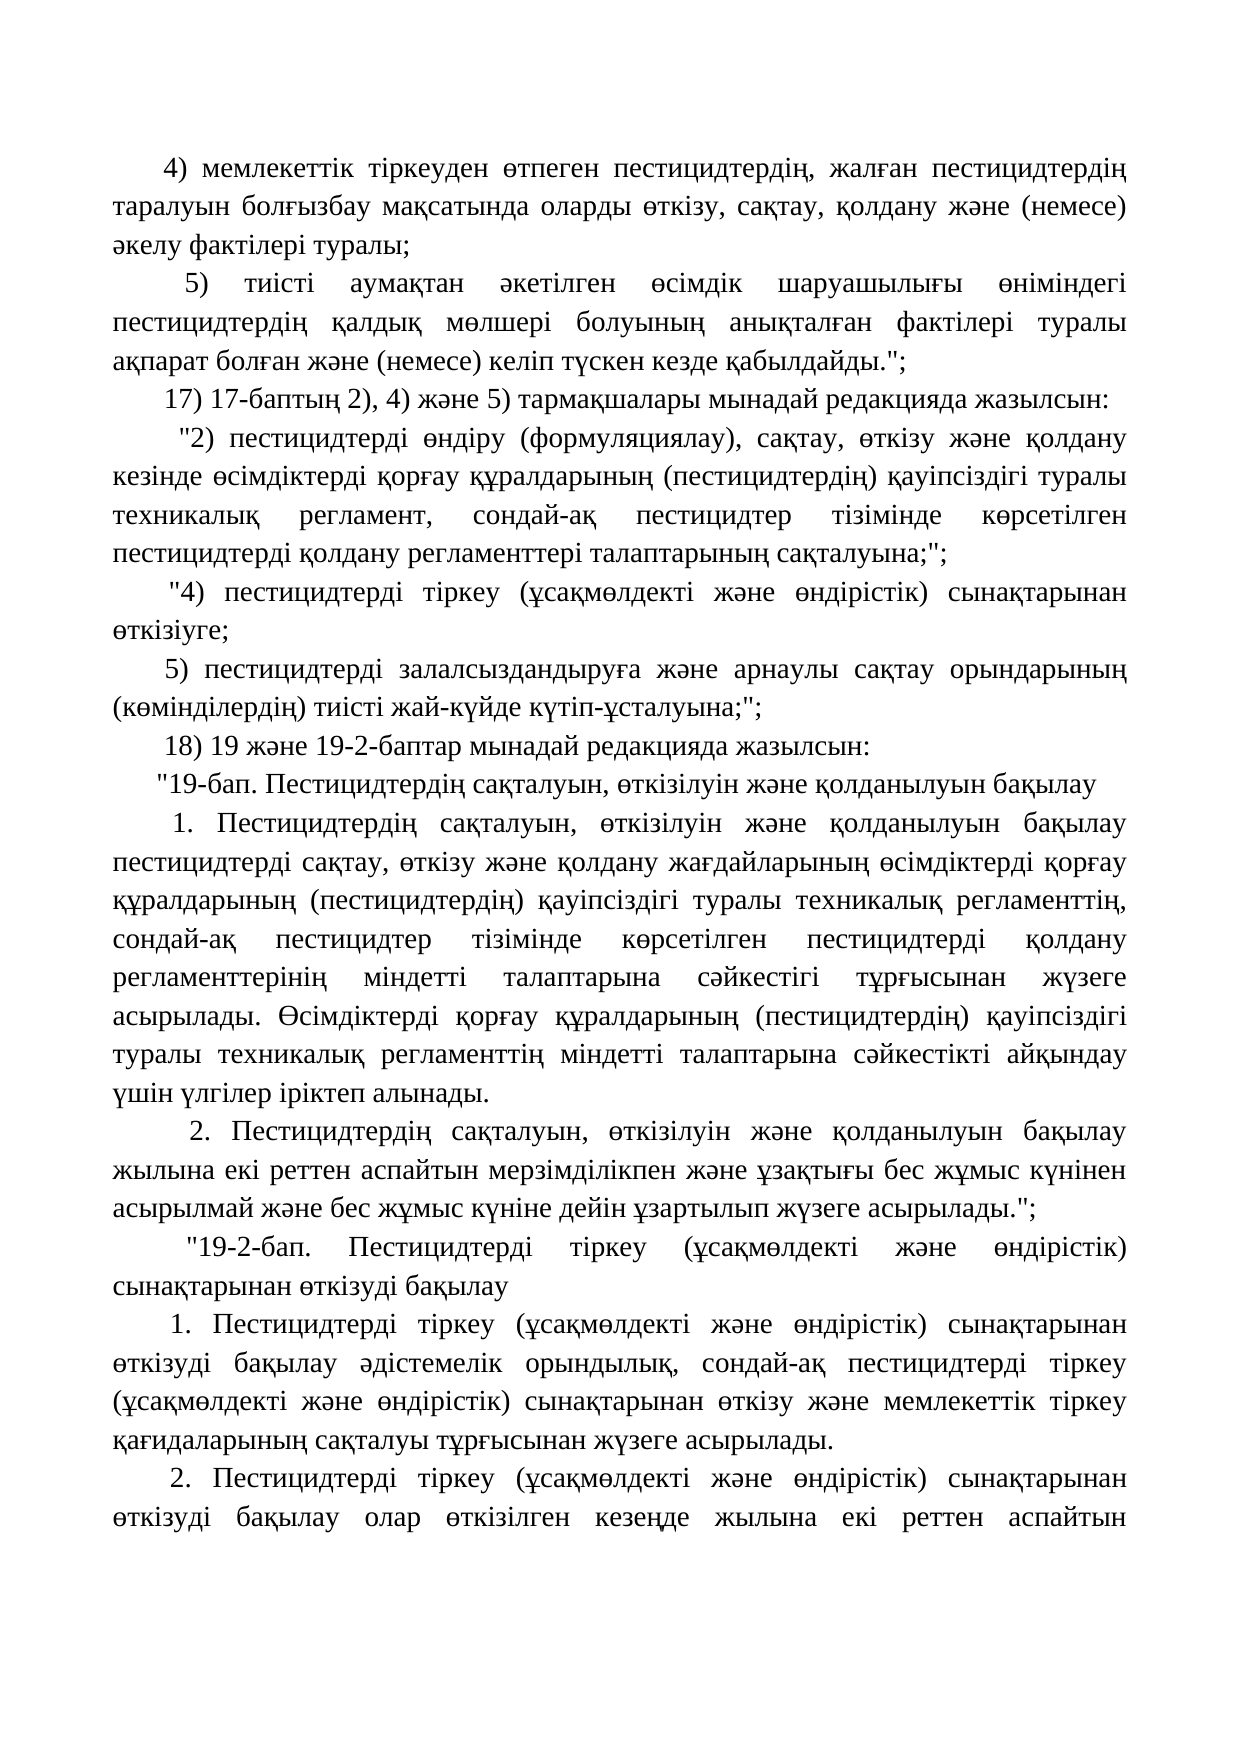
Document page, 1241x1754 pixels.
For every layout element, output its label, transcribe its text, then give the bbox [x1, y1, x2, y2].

text 5) тиісті аумақтан әкетілген өсімдік шаруашылығы өніміндегі пестицидтердің қалдық мөлшері болуының анықталған фактілері туралы ақпарат болған және (немесе) келіп түскен кезде қабылдайды."; [112, 266, 1128, 376]
text 1. Пестицидтердің сақталуын, өткізілуін және қолданылуын бақылау пестицидтерді сақтау, өткізу және қолдану жағдайларының өсімдіктерді қорғау құралдарының (пестицидтердің) қауіпсіздігі туралы техникалық регламенттің, сондай-ақ пестицидтер тізімінде көрсетілген пестицидтерді қолдану регламенттерінің міндетті талаптарына сәйкестігі тұрғысынан жүзеге асырылады. Өсімдіктерді қорғау құралдарының (пестицидтердің) қауіпсіздігі туралы техникалық регламенттің міндетті талаптарына сәйкестікті айқындау үшін үлгілер іріктеп алынады. [112, 805, 1128, 1108]
text 2. Пестицидтердің сақталуын, өткізілуін және қолданылуын бақылау жылына екі реттен аспайтын мерзімділікпен және ұзақтығы бес жұмыс күнінен асырылмай және бес жұмыс күніне дейін ұзартылып жүзеге асырылады."; [112, 1113, 1128, 1224]
text "4) пестицидтерді тіркеу (ұсақмөлдекті және өндірістік) сынақтарынан өткізіуге; [112, 574, 1128, 646]
text "19-бап. Пестицидтердің сақталуын, өткізілуін және қолданылуын бақылау [112, 767, 1128, 800]
text 18) 19 және 19-2-баптар мынадай редакцияда жазылсын: [112, 728, 1128, 762]
text "19-2-бап. Пестицидтерді тіркеу (ұсақмөлдекті және өндірістік) сынақтарынан өткізуді бақылау [112, 1229, 1128, 1301]
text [112, 1460, 1128, 1532]
text 4) мемлекеттік тіркеуден өтпеген пестицидтердің, жалған пестицидтердің таралуын болғызбау мақсатында оларды өткізу, сақтау, қолдану және (немесе) әкелу фактілері туралы; [112, 150, 1128, 261]
text 17) 17-баптың 2), 4) және 5) тармақшалары мынадай редакцияда жазылсын: [112, 381, 1128, 415]
text 1. Пестицидтерді тіркеу (ұсақмөлдекті және өндірістік) сынақтарынан өткізуді бақылау әдістемелік орындылық, сондай-ақ пестицидтерді тіркеу (ұсақмөлдекті және өндірістік) сынақтарынан өткізу және мемлекеттік тіркеу қағидаларының сақталуы тұрғысынан жүзеге асырылады. [112, 1306, 1128, 1455]
text 5) пестицидтерді залалсыздандыруға және арнаулы сақтау орындарының (көмінділердің) тиісті жай-күйде күтіп-ұсталуына;"; [112, 651, 1128, 723]
text "2) пестицидтерді өндіру (формуляциялау), сақтау, өткізу және қолдану кезінде өсімдіктерді қорғау құралдарының (пестицидтердің) қауіпсіздігі туралы техникалық регламент, сондай-ақ пестицидтер тізімінде көрсетілген пестицидтерді қолдану регламенттері талаптарының сақталуына;"; [112, 420, 1128, 569]
